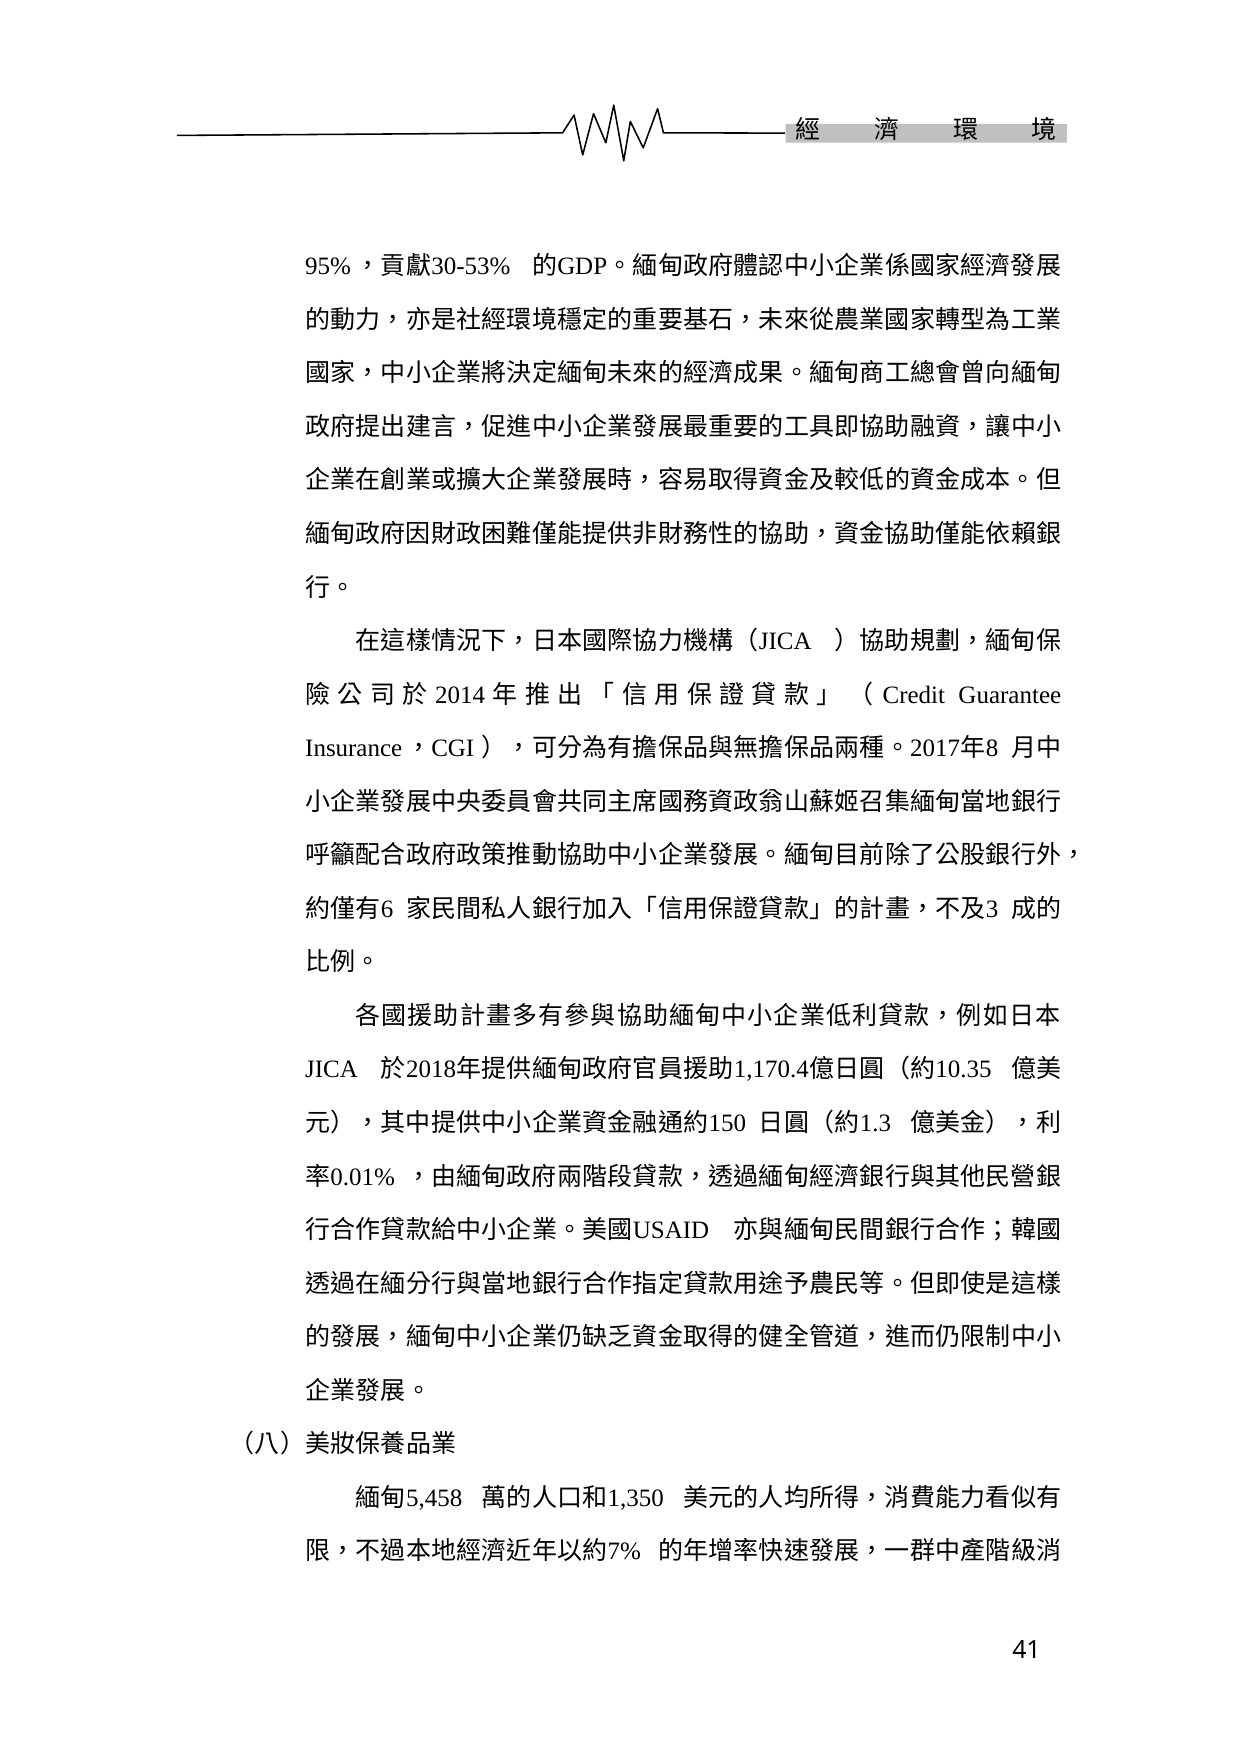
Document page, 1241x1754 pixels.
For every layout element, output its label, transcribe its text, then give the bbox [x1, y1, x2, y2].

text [280, 1469, 1061, 1576]
text （八）美妝保養品業 [204, 1415, 1061, 1469]
text 在這樣情況下，日本國際協力機構（JICA）協助規劃，緬甸保險公司於2014年推出「信用保證貸款」（Credit Guarantee Insurance，CGI），可分為有擔保品與無擔保品兩種。2017年8月中小企業發展中央委員會共同主席國務資政翁山蘇姬召集緬甸當地銀行呼籲配合政府政策推動協助中小企業發展。緬甸目前除了公股銀行外，約僅有6家民間私人銀行加入「信用保證貸款」的計畫，不及3成的比例。 [280, 612, 1061, 987]
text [280, 237, 1061, 612]
text 各國援助計畫多有參與協助緬甸中小企業低利貸款，例如日本JICA於2018年提供緬甸政府官員援助1,170.4億日圓（約10.35億美元），其中提供中小企業資金融通約150日圓（約1.3億美金），利率0.01%，由緬甸政府兩階段貸款，透過緬甸經濟銀行與其他民營銀行合作貸款給中小企業。美國USAID亦與緬甸民間銀行合作；韓國透過在緬分行與當地銀行合作指定貸款用途予農民等。但即使是這樣的發展，緬甸中小企業仍缺乏資金取得的健全管道，進而仍限制中小企業發展。 [280, 987, 1061, 1415]
